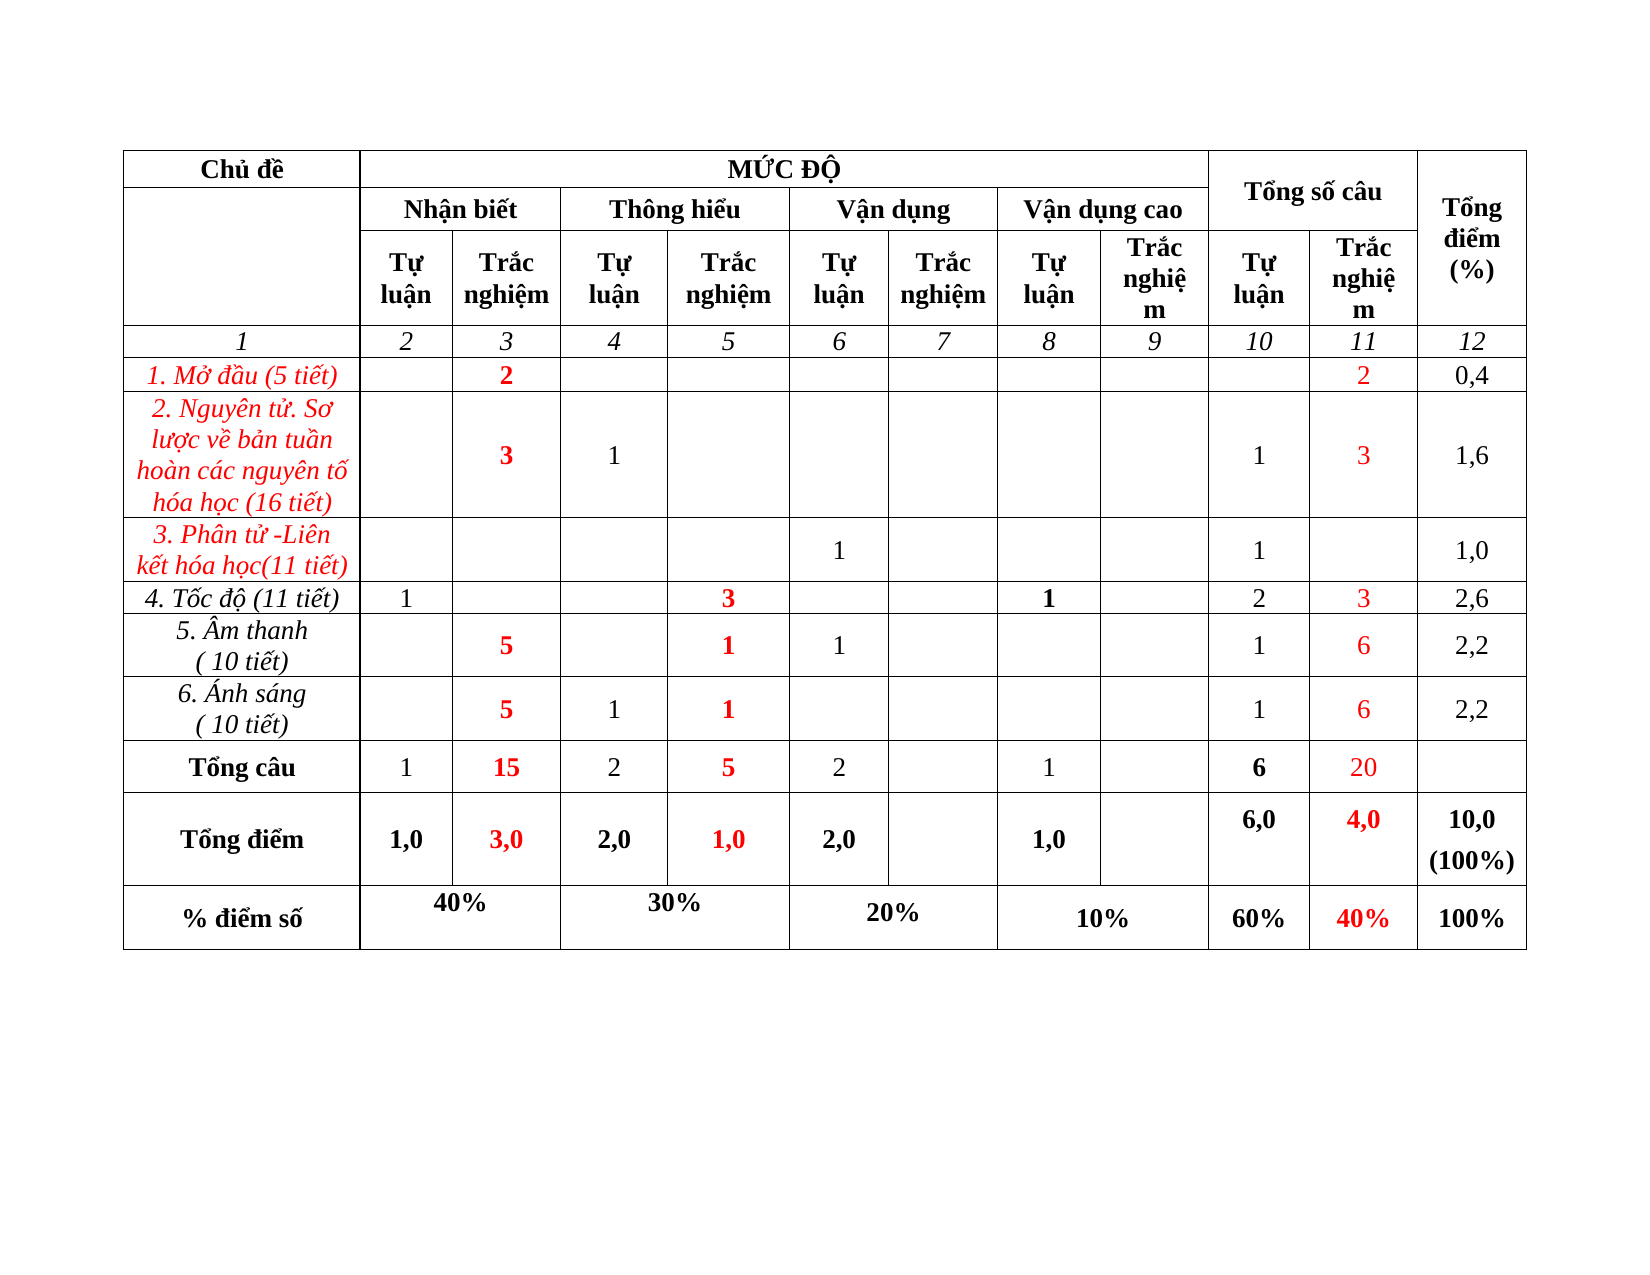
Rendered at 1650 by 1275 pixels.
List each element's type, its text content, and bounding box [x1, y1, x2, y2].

table_cell 3 [668, 582, 789, 613]
table_cell 3. Phân tử -Liên kết hóa học(11 tiết) [124, 518, 359, 581]
table_header Chủ đề [124, 151, 359, 187]
table_cell [889, 358, 997, 391]
table_cell 1 [1209, 392, 1309, 517]
table_cell [1310, 518, 1417, 581]
table_cell Tổng câu [124, 741, 359, 792]
table_cell [790, 582, 888, 613]
table_cell [453, 518, 560, 581]
table_cell % điểm số [124, 886, 359, 948]
table_cell Trắc nghiệm [453, 231, 560, 324]
table_cell Tổng điểm [124, 793, 359, 885]
table_cell 2 [790, 741, 888, 792]
table_cell 12 [1418, 326, 1526, 357]
table_cell 6,0 [1209, 793, 1309, 885]
table_cell [998, 614, 1100, 676]
table_cell Trắc nghiệm [889, 231, 997, 324]
table_cell [1101, 518, 1208, 581]
table_cell [561, 582, 667, 613]
table_cell [790, 392, 888, 517]
table_cell 1 [998, 741, 1100, 792]
table_cell Tự luận [361, 231, 452, 324]
table_cell 2 [561, 741, 667, 792]
table_cell 1 [790, 614, 888, 676]
table_cell 1 [998, 582, 1100, 613]
table_cell 6 [790, 326, 888, 357]
table_cell 3 [453, 392, 560, 517]
table_cell [889, 518, 997, 581]
table_cell [1418, 741, 1526, 792]
table_cell 10% [998, 886, 1208, 948]
table_cell [1101, 358, 1208, 391]
table_cell [668, 392, 789, 517]
table_cell Trắc nghiệm [1310, 231, 1417, 324]
table_cell [1209, 358, 1309, 391]
table_cell 8 [998, 326, 1100, 357]
table_cell [998, 518, 1100, 581]
table_cell 1 [561, 677, 667, 739]
table_cell [1101, 793, 1208, 885]
table_cell 1 [790, 518, 888, 581]
table_cell 60% [1209, 886, 1309, 948]
table_cell 2 [1209, 582, 1309, 613]
table_cell Trắc nghiệm [668, 231, 789, 324]
table_cell 2,0 [561, 793, 667, 885]
table_cell 6. Ánh sáng ( 10 tiết) [124, 677, 359, 739]
table_cell [790, 677, 888, 739]
table_cell 1 [361, 582, 452, 613]
table_header Tổng số câu [1209, 151, 1417, 230]
table_cell 2 [1310, 358, 1417, 391]
table_cell 2,6 [1418, 582, 1526, 613]
table_cell Vận dụng [790, 188, 997, 230]
table_cell [889, 677, 997, 739]
table_cell 7 [889, 326, 997, 357]
table_cell [1101, 392, 1208, 517]
table_cell 2,2 [1418, 614, 1526, 676]
table_cell 6 [1310, 677, 1417, 739]
table_cell Trắc nghiệm [1101, 231, 1208, 324]
table_cell 1,0 [668, 793, 789, 885]
table_cell [998, 358, 1100, 391]
table_cell 40% [1310, 886, 1417, 948]
table_cell 1 [1209, 677, 1309, 739]
table_cell [889, 793, 997, 885]
table_cell 4,0 [1310, 793, 1417, 885]
table_cell [561, 518, 667, 581]
table_cell 1 [1209, 518, 1309, 581]
table_cell [998, 392, 1100, 517]
table_cell [124, 188, 359, 324]
table_cell 1 [124, 326, 359, 357]
table_cell 6 [1310, 614, 1417, 676]
table_cell Nhận biết [361, 188, 560, 230]
table_cell [453, 582, 560, 613]
table_cell 10,0 (100%) [1418, 793, 1526, 885]
table_cell 3 [1310, 392, 1417, 517]
table_cell 2 [361, 326, 452, 357]
table_cell Thông hiểu [561, 188, 789, 230]
table_cell [1101, 741, 1208, 792]
table_cell 5 [668, 326, 789, 357]
table_cell 1 [1209, 614, 1309, 676]
table_cell 2,2 [1418, 677, 1526, 739]
table_cell 2,0 [790, 793, 888, 885]
table_cell Tự luận [1209, 231, 1309, 324]
table_cell [361, 358, 452, 391]
table_cell 3,0 [453, 793, 560, 885]
table_cell 2. Nguyên tử. Sơ lược về bản tuần hoàn các nguyên tố hóa học (16 tiết) [124, 392, 359, 517]
table_cell [889, 741, 997, 792]
table_cell 1,0 [361, 793, 452, 885]
table_cell 1,6 [1418, 392, 1526, 517]
table_cell [361, 518, 452, 581]
table_cell [1101, 614, 1208, 676]
table_cell 1 [361, 741, 452, 792]
table_cell 1 [668, 677, 789, 739]
table_cell [889, 392, 997, 517]
table_cell 5 [453, 614, 560, 676]
table_cell 20% [790, 886, 997, 948]
table_cell [668, 518, 789, 581]
table_header MỨC ĐỘ [361, 151, 1208, 187]
table_cell Vận dụng cao [998, 188, 1208, 230]
table_cell 5 [453, 677, 560, 739]
table_cell [361, 392, 452, 517]
table_cell 30% [561, 886, 789, 948]
table_cell [889, 582, 997, 613]
table_cell 15 [453, 741, 560, 792]
table_cell 9 [1101, 326, 1208, 357]
table_cell 6 [1209, 741, 1309, 792]
table_cell [1101, 582, 1208, 613]
table_cell 100% [1418, 886, 1526, 948]
table_cell 3 [453, 326, 560, 357]
table_cell 5. Âm thanh ( 10 tiết) [124, 614, 359, 676]
table_cell [561, 358, 667, 391]
table_cell 4. Tốc độ (11 tiết) [124, 582, 359, 613]
table_cell [361, 677, 452, 739]
table_cell [668, 358, 789, 391]
table_cell 1 [561, 392, 667, 517]
table_cell [561, 614, 667, 676]
table_cell Tự luận [561, 231, 667, 324]
table_cell 3 [1310, 582, 1417, 613]
table_cell 20 [1310, 741, 1417, 792]
table_cell 10 [1209, 326, 1309, 357]
table_header Tổng điểm (%) [1418, 151, 1526, 324]
table_cell [790, 358, 888, 391]
table_cell 1 [668, 614, 789, 676]
table_cell 4 [561, 326, 667, 357]
table_cell [1101, 677, 1208, 739]
table_cell 5 [668, 741, 789, 792]
table_cell 11 [1310, 326, 1417, 357]
table_cell Tự luận [998, 231, 1100, 324]
table_cell Tự luận [790, 231, 888, 324]
table_cell 0,4 [1418, 358, 1526, 391]
table_cell [998, 677, 1100, 739]
table_cell 2 [453, 358, 560, 391]
table_cell 1,0 [998, 793, 1100, 885]
table_cell 1. Mở đầu (5 tiết) [124, 358, 359, 391]
table_cell [889, 614, 997, 676]
table_cell [361, 614, 452, 676]
table_cell 40% [361, 886, 560, 948]
table_cell 1,0 [1418, 518, 1526, 581]
